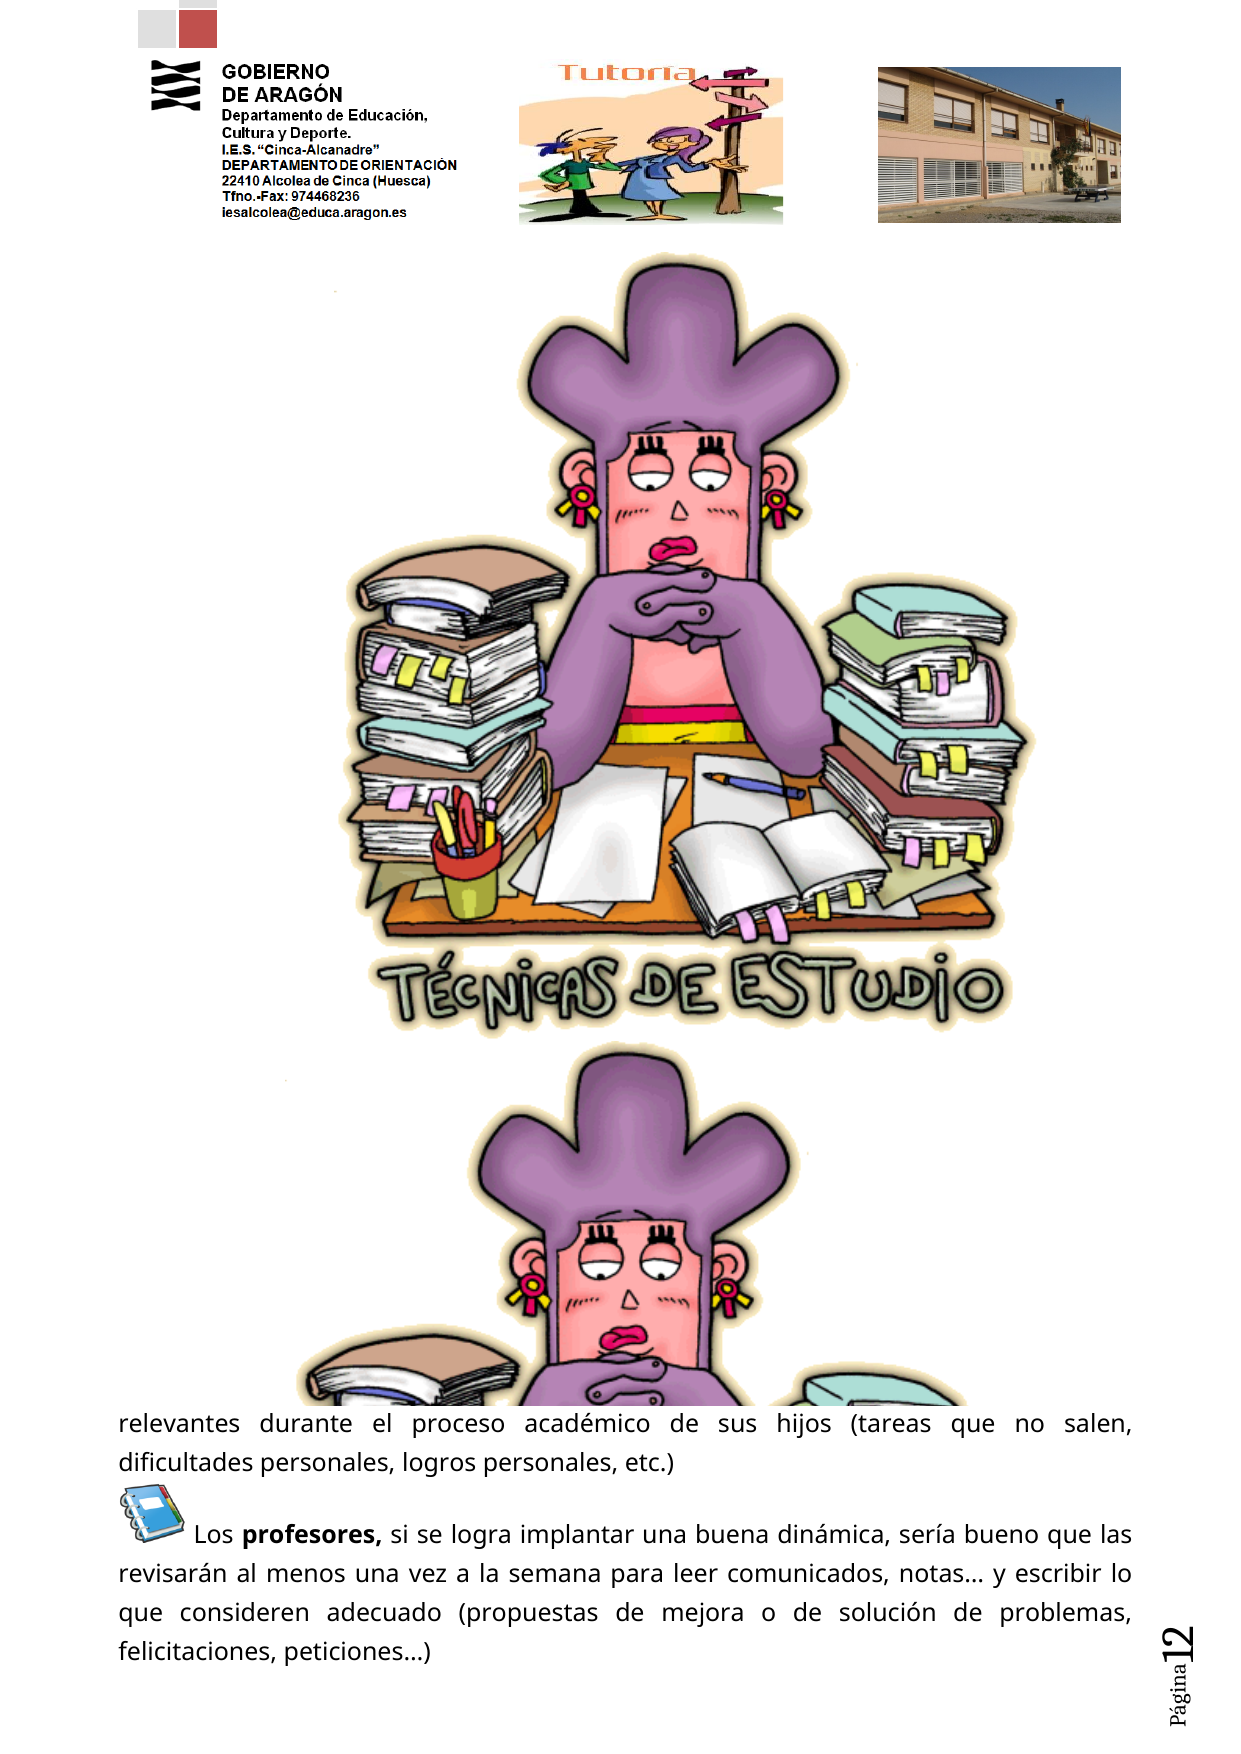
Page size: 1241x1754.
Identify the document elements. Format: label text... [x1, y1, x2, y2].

picture [285, 252, 1038, 1406]
text Los padres, en este sentido, pueden utilizarla para solicitar tutorías, enviar justificantes o avisos de falta de asistencia o para anotar problemas o cuestiones relevantes durante el proceso académico de sus hijos (tareas que no salen, dificultades personales, logros personales, etc.) [118, 1406, 1134, 1479]
picture [878, 67, 1121, 223]
picture [519, 59, 784, 225]
picture [150, 59, 494, 225]
picture [118, 1483, 186, 1543]
text Los profesores, si se logra implantar una buena dinámica, sería bueno que las revisarán al menos una vez a la semana para leer comunicados, notas… y escribir lo que consideren adecuado (propuestas de mejora o de solución de problemas, felicitaciones, peticiones…) [118, 1484, 1134, 1668]
